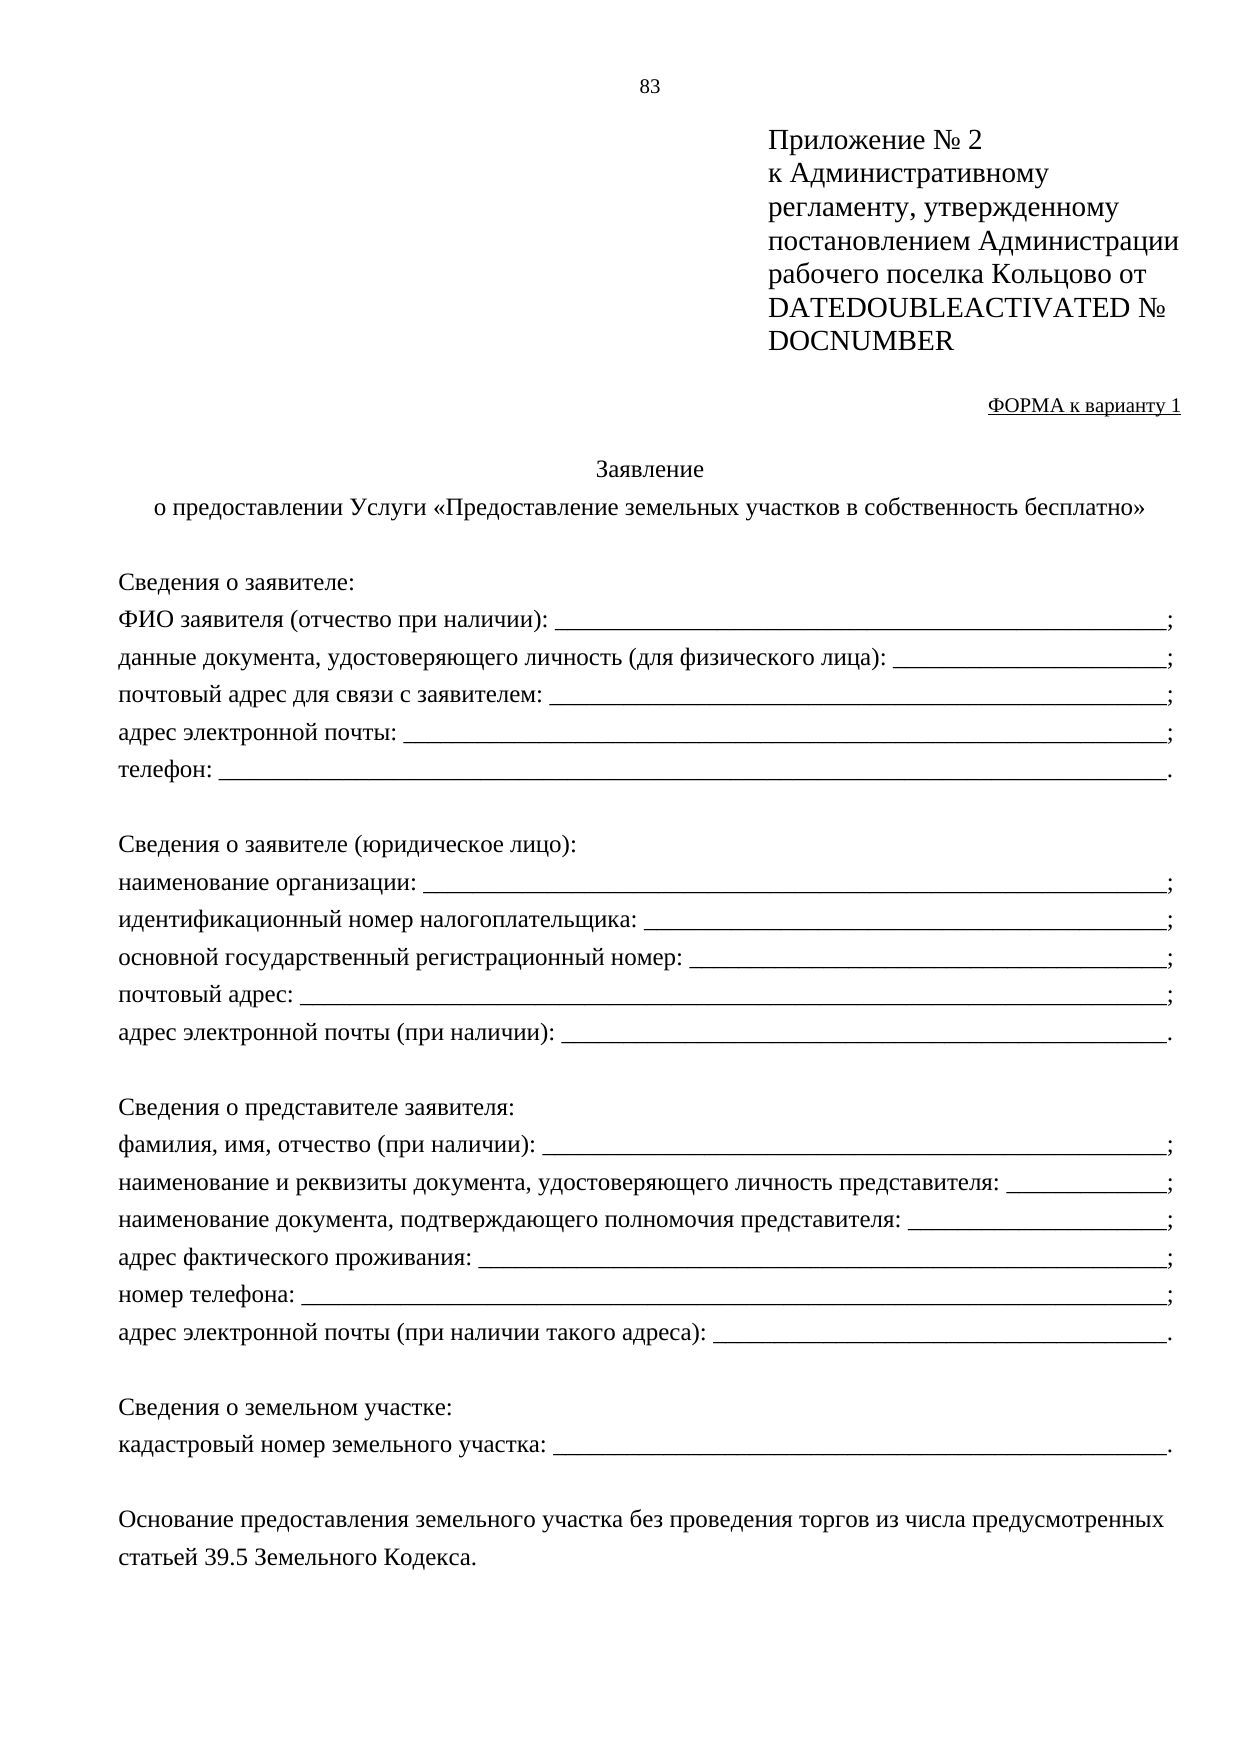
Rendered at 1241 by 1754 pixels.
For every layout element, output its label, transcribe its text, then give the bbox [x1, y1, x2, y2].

text Приложение № 2 [768, 122, 1181, 156]
text телефон: . [118, 748, 1181, 785]
text Сведения о заявителе (юридическое лицо): [118, 823, 1181, 860]
text Сведения о заявителе: [118, 560, 1181, 598]
text фамилия, имя, отчество (при наличии): ; [118, 1123, 1181, 1160]
text наименование организации: ; [118, 860, 1181, 898]
text почтовый адрес для связи с заявителем: ; [118, 673, 1181, 710]
text адрес электронной почты (при наличии такого адреса): . [118, 1310, 1181, 1348]
text адрес фактического проживания: ; [118, 1235, 1181, 1273]
text кадастровый номер земельного участка: . [118, 1423, 1181, 1460]
text Основание предоставления земельного участка без проведения торгов из числа предусмотренных статьей 39.5 Земельного Кодекса. [118, 1498, 1181, 1573]
text ФИО заявителя (отчество при наличии): ; [118, 598, 1181, 635]
text о предоставлении Услуги «Предоставление земельных участков в собственность бесплатно» [118, 485, 1181, 523]
text наименование и реквизиты документа, удостоверяющего личность представителя: ; [118, 1160, 1181, 1198]
text основной государственный регистрационный номер: ; [118, 935, 1181, 973]
text Сведения о земельном участке: [118, 1385, 1181, 1423]
text к Административному регламенту, утвержденному постановлением Администрации рабочего поселка Кольцово от DATEDOUBLEACTIVATED № DOCNUMBER [768, 156, 1181, 357]
text адрес электронной почты (при наличии): . [118, 1010, 1181, 1048]
text наименование документа, подтверждающего полномочия представителя: ; [118, 1198, 1181, 1235]
text адрес электронной почты: ; [118, 710, 1181, 748]
text Заявление [118, 448, 1181, 485]
text почтовый адрес: ; [118, 973, 1181, 1010]
text номер телефона: ; [118, 1273, 1181, 1310]
text идентификационный номер налогоплательщика: ; [118, 898, 1181, 935]
text Сведения о представителе заявителя: [118, 1085, 1181, 1123]
text данные документа, удостоверяющего личность (для физического лица): ; [118, 635, 1181, 673]
text ФОРМА к варианту 1 [193, 393, 1181, 417]
